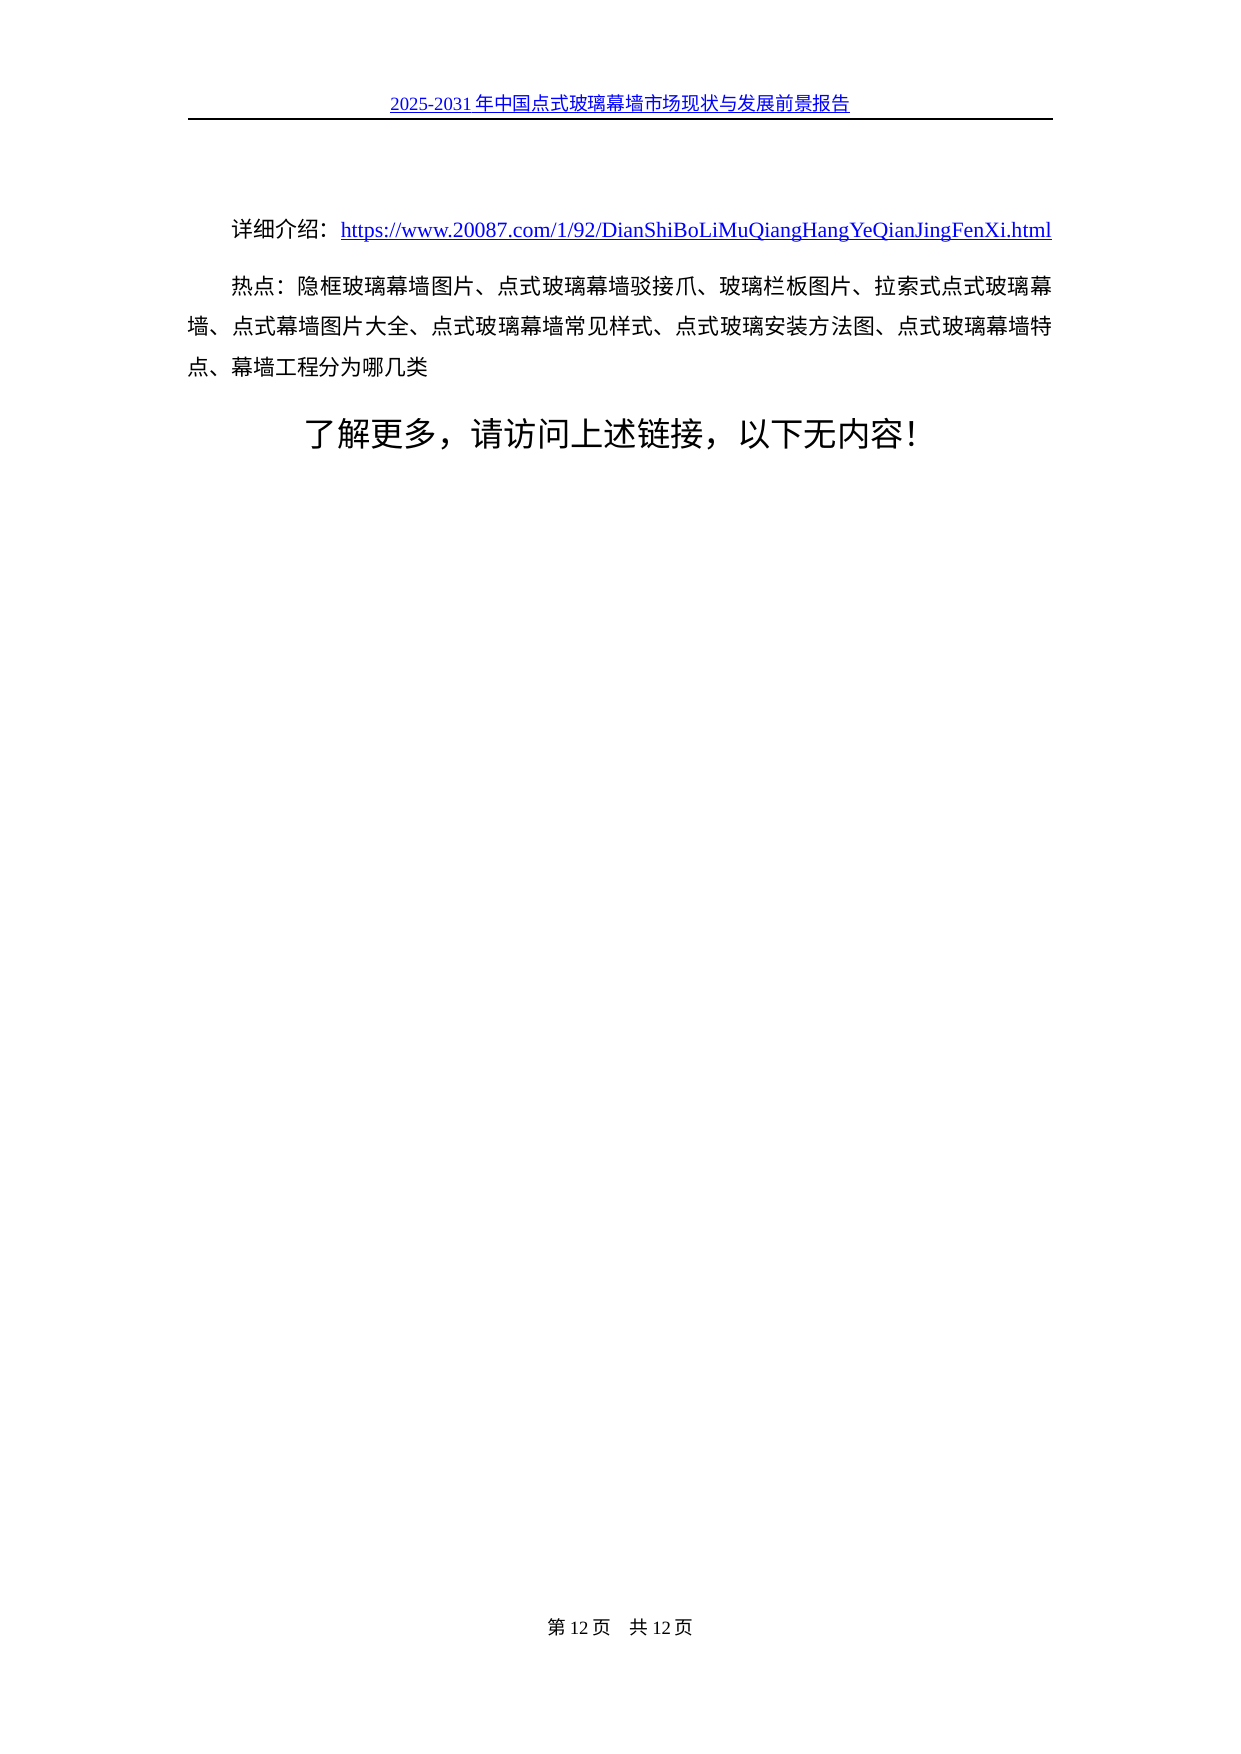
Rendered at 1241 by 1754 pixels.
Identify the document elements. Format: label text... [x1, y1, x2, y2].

text 热点：隐框玻璃幕墙图片、点式玻璃幕墙驳接爪、玻璃栏板图片、拉索式点式玻璃幕墙、点式幕墙图片大全、点式玻璃幕墙常见样式、点式玻璃安装方法图、点式玻璃幕墙特点、幕墙工程分为哪几类 [187, 268, 1053, 382]
title 了解更多，请访问上述链接，以下无内容！ [187, 399, 1053, 464]
text 详细介绍：https://www.20087.com/1/92/DianShiBoLiMuQiangHangYeQianJingFenXi.html [187, 212, 1053, 244]
